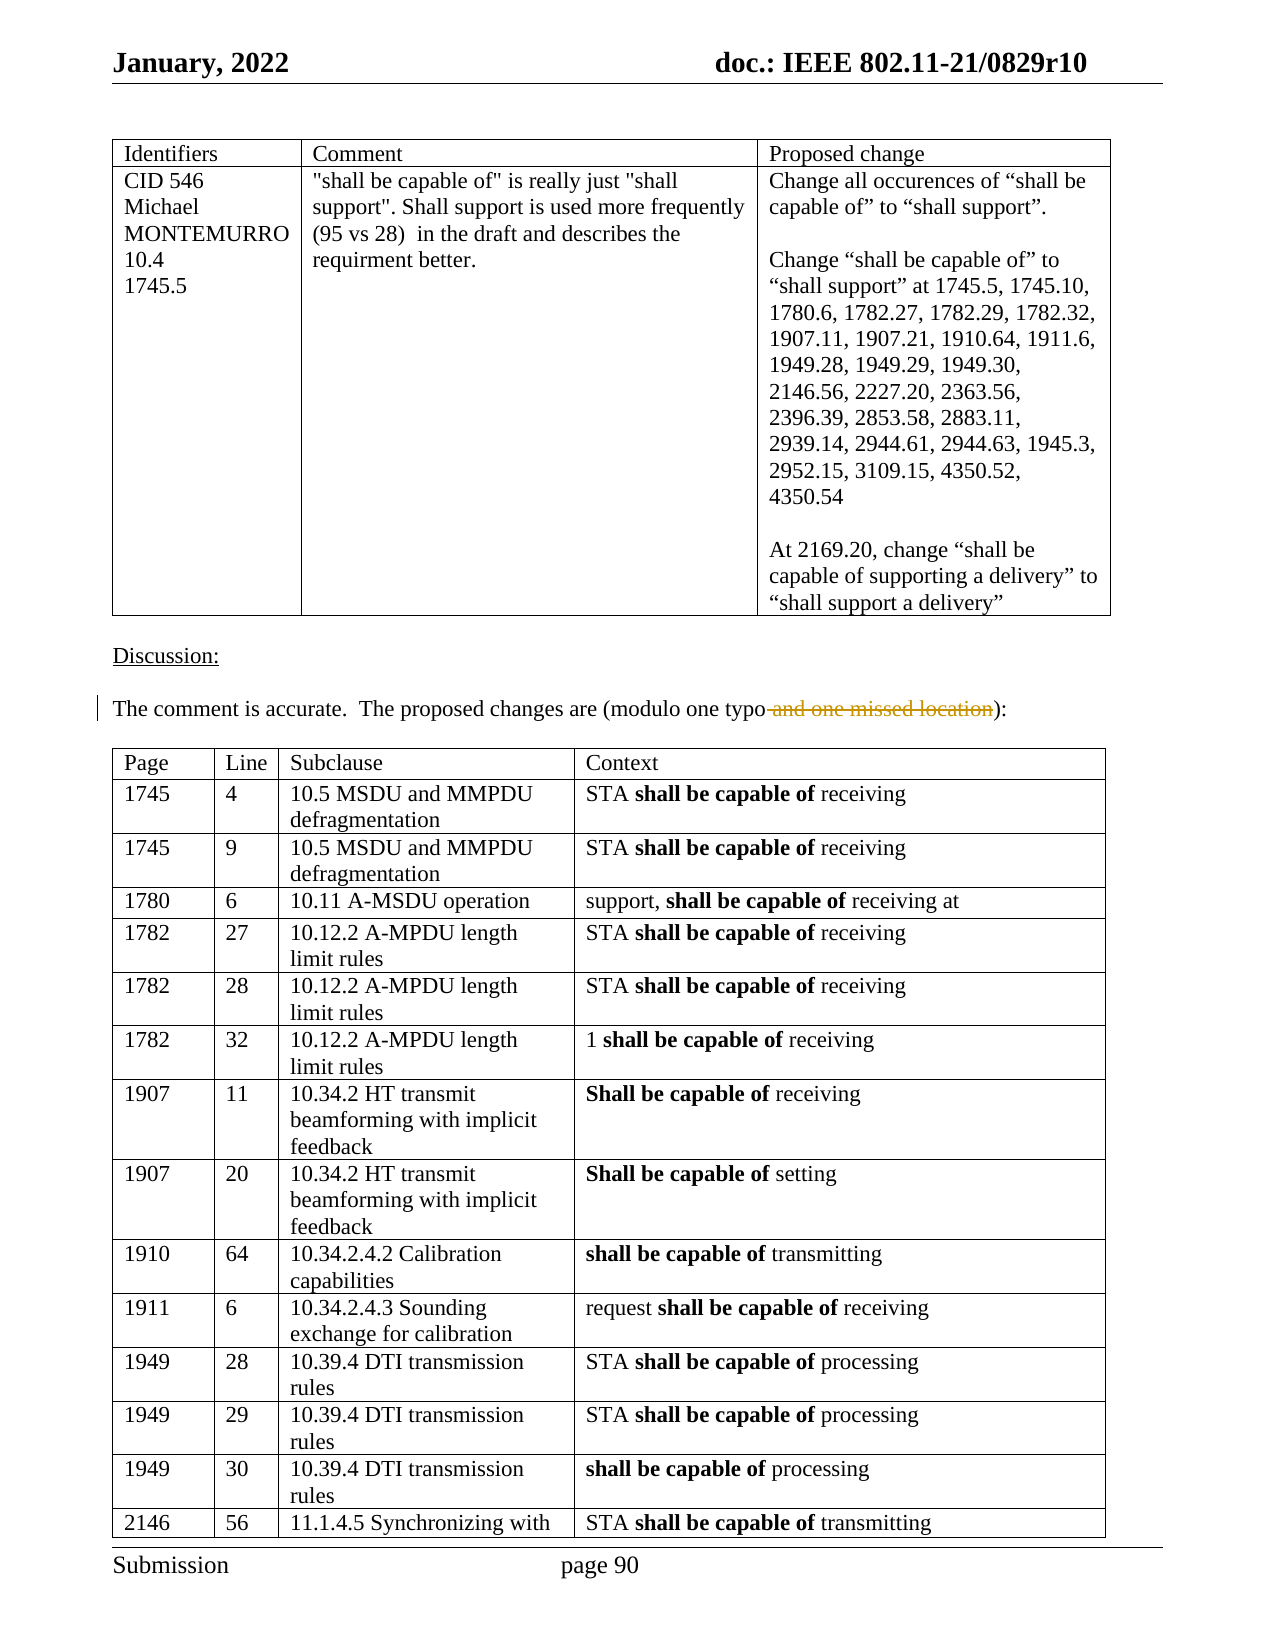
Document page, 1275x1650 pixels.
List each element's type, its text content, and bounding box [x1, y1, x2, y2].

table_cell 1780 [113, 888, 214, 918]
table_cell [575, 1509, 1105, 1537]
table_cell 29 [215, 1402, 278, 1454]
table_cell 4 [215, 780, 278, 833]
table_cell CID 546 Michael MONTEMURRO 10.4 1745.5 [113, 167, 301, 615]
table_header Page [113, 749, 214, 779]
table_cell Shall be capable of receiving [575, 1080, 1105, 1159]
table_cell 1782 [113, 973, 214, 1025]
table_cell 10.34.2.4.2 Calibration capabilities [279, 1240, 574, 1293]
table_cell Shall be capable of setting [575, 1160, 1105, 1239]
table_cell STA shall be capable of processing [575, 1348, 1105, 1401]
table_cell 64 [215, 1240, 278, 1293]
table_cell 10.39.4 DTI transmission rules [279, 1455, 574, 1508]
table_cell 6 [215, 888, 278, 918]
table_cell support, shall be capable of receiving at [575, 888, 1105, 918]
table_cell 11 [215, 1080, 278, 1159]
table_cell 32 [215, 1026, 278, 1079]
table_cell shall be capable of transmitting [575, 1240, 1105, 1293]
table_header Line [215, 749, 278, 779]
table_cell 10.34.2.4.3 Sounding exchange for calibration [279, 1294, 574, 1347]
table_header Identifiers [113, 140, 301, 166]
table_cell 1949 [113, 1402, 214, 1454]
table_cell 1911 [113, 1294, 214, 1347]
table_cell shall be capable of processing [575, 1455, 1105, 1508]
table_cell 10.39.4 DTI transmission rules [279, 1402, 574, 1454]
table_cell 10.5 MSDU and MMPDU defragmentation [279, 834, 574, 887]
table_cell 27 [215, 919, 278, 972]
table_cell 10.12.2 A-MPDU length limit rules [279, 919, 574, 972]
table_cell 1745 [113, 834, 214, 887]
table_cell 56 [215, 1509, 278, 1537]
table_cell 10.34.2 HT transmit beamforming with implicit feedback [279, 1160, 574, 1239]
table_cell 10.12.2 A-MPDU length limit rules [279, 1026, 574, 1079]
text The comment is accurate. The proposed changes are (modulo one typo): [112, 695, 1163, 721]
table_cell 1907 [113, 1080, 214, 1159]
table_cell 10.11 A-MSDU operation [279, 888, 574, 918]
table_cell 30 [215, 1455, 278, 1508]
table_cell 1949 [113, 1455, 214, 1508]
table_cell 1910 [113, 1240, 214, 1293]
table_cell 9 [215, 834, 278, 887]
table_cell Change all occurences of “shall be capable of” to “shall support”. Change “shall be capable of” to “shall support” at 1745.5, 1745.10, 1780.6, 1782.27, 1782.29, 1782.32, 1907.11, 1907.21, 1910.64, 1911.6, 1949.28, 1949.29, 1949.30, 2146.56, 2227.20, 2363.56, 2396.39, 2853.58, 2883.11, 2939.14, 2944.61, 2944.63, 1945.3, 2952.15, 3109.15, 4350.52, 4350.54 At 2169.20, change “shall be capable of supporting a delivery” to “shall support a delivery” [758, 167, 1110, 615]
table_cell 28 [215, 1348, 278, 1401]
table_cell 28 [215, 973, 278, 1025]
table_cell 1 shall be capable of receiving [575, 1026, 1105, 1079]
table_cell 1949 [113, 1348, 214, 1401]
table_cell 6 [215, 1294, 278, 1347]
table_cell "shall be capable of" is really just "shall support". Shall support is used more frequently (95 vs 28) in the draft and describes the requirment better. [302, 167, 757, 615]
table_header Subclause [279, 749, 574, 779]
table_cell 10.39.4 DTI transmission rules [279, 1348, 574, 1401]
table_cell STA shall be capable of receiving [575, 973, 1105, 1025]
text Discussion: [112, 642, 1163, 669]
table_cell STA shall be capable of receiving [575, 780, 1105, 833]
table_cell request shall be capable of receiving [575, 1294, 1105, 1347]
table_cell STA shall be capable of receiving [575, 919, 1105, 972]
table_header Context [575, 749, 1105, 779]
table_cell 20 [215, 1160, 278, 1239]
table_cell 10.5 MSDU and MMPDU defragmentation [279, 780, 574, 833]
table_cell 10.12.2 A-MPDU length limit rules [279, 973, 574, 1025]
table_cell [279, 1509, 574, 1537]
table_cell 1782 [113, 919, 214, 972]
table_cell 2146 [113, 1509, 214, 1537]
table_cell 1745 [113, 780, 214, 833]
table_cell 10.34.2 HT transmit beamforming with implicit feedback [279, 1080, 574, 1159]
table_header Proposed change [758, 140, 1110, 166]
table_cell STA shall be capable of receiving [575, 834, 1105, 887]
table_cell STA shall be capable of processing [575, 1402, 1105, 1454]
table_cell 1907 [113, 1160, 214, 1239]
table_header Comment [302, 140, 757, 166]
table_cell 1782 [113, 1026, 214, 1079]
